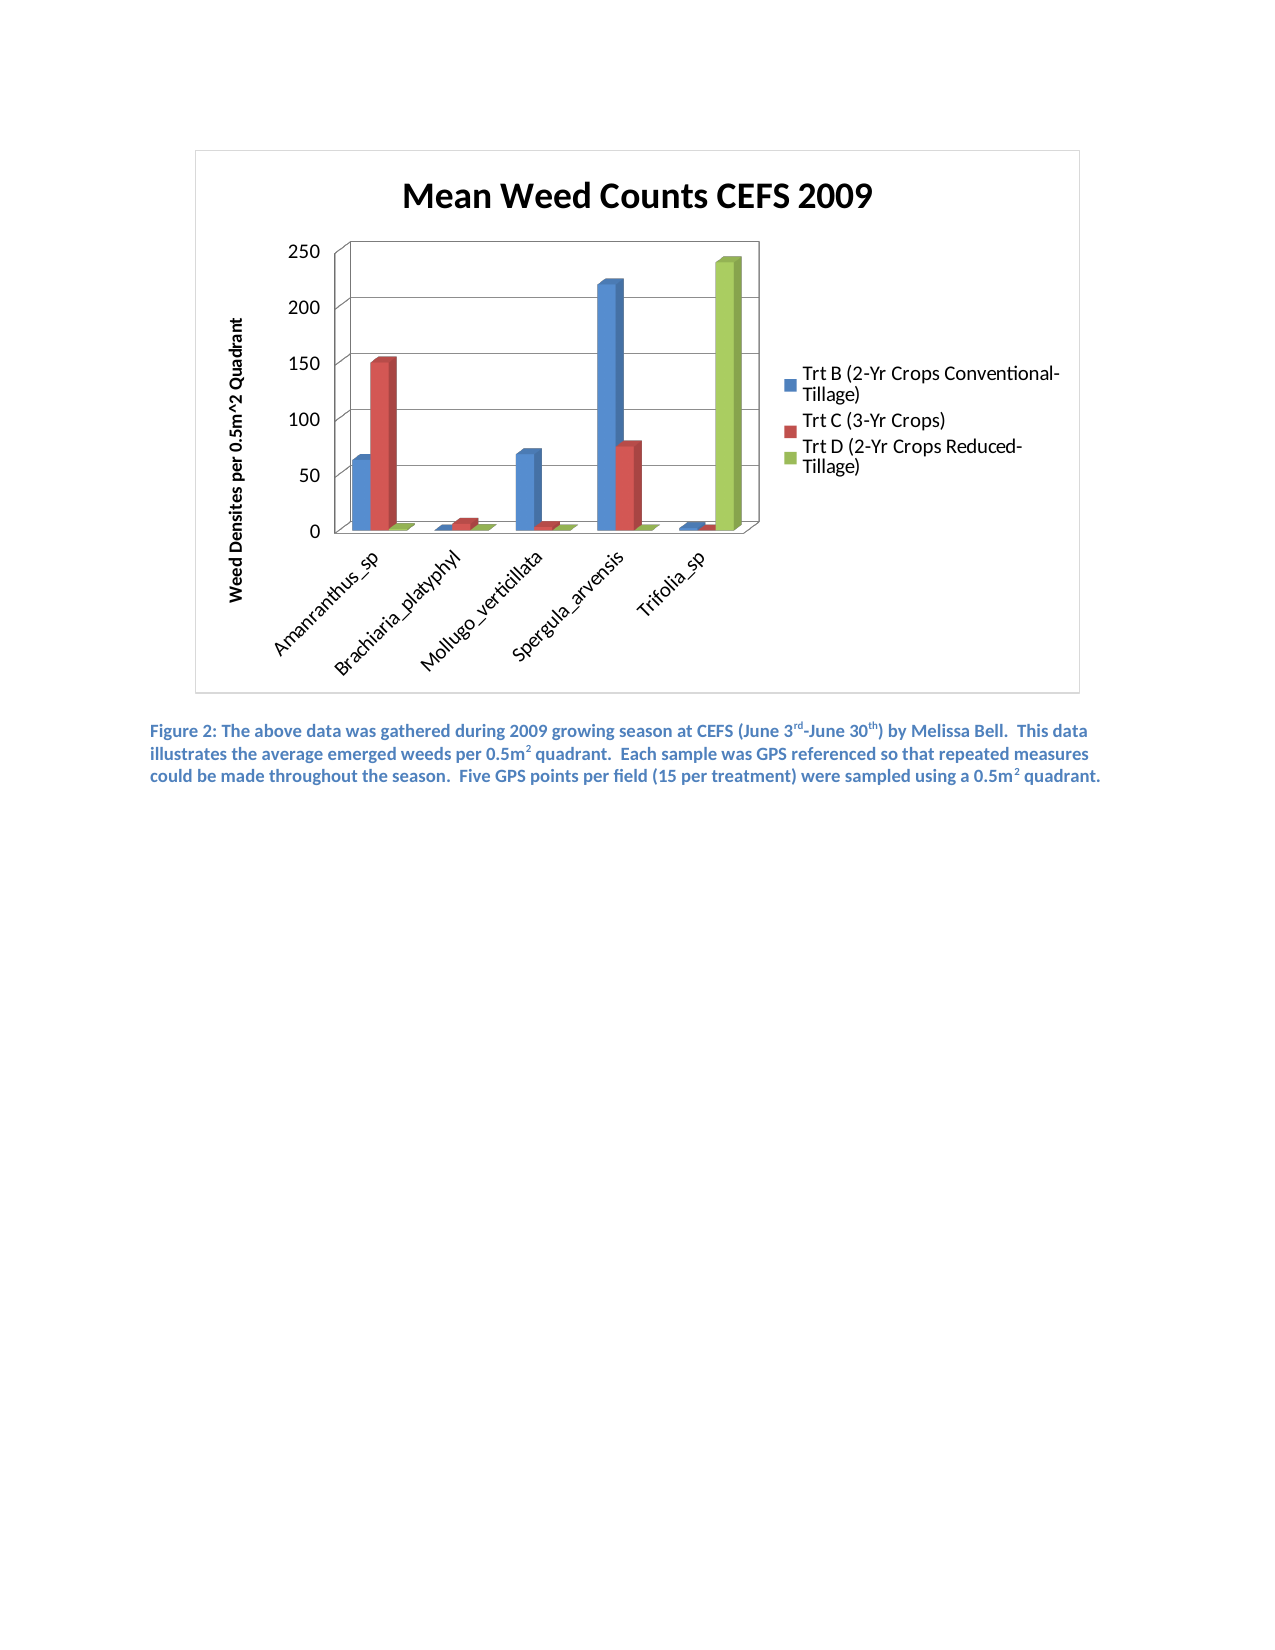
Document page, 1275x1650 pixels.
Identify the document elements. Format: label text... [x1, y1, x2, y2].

text Figure 2: The above data was gathered during 2009 growing season at CEFS (June 3rd-June 30th) by Melissa Bell. This data illustrates the average emerged weeds per 0.5m2 quadrant. Each sample was GPS referenced so that repeated measures could be made throughout the season. Five GPS points per field (15 per treatment) were sampled using a 0.5m2 quadrant. [150, 719, 1125, 787]
